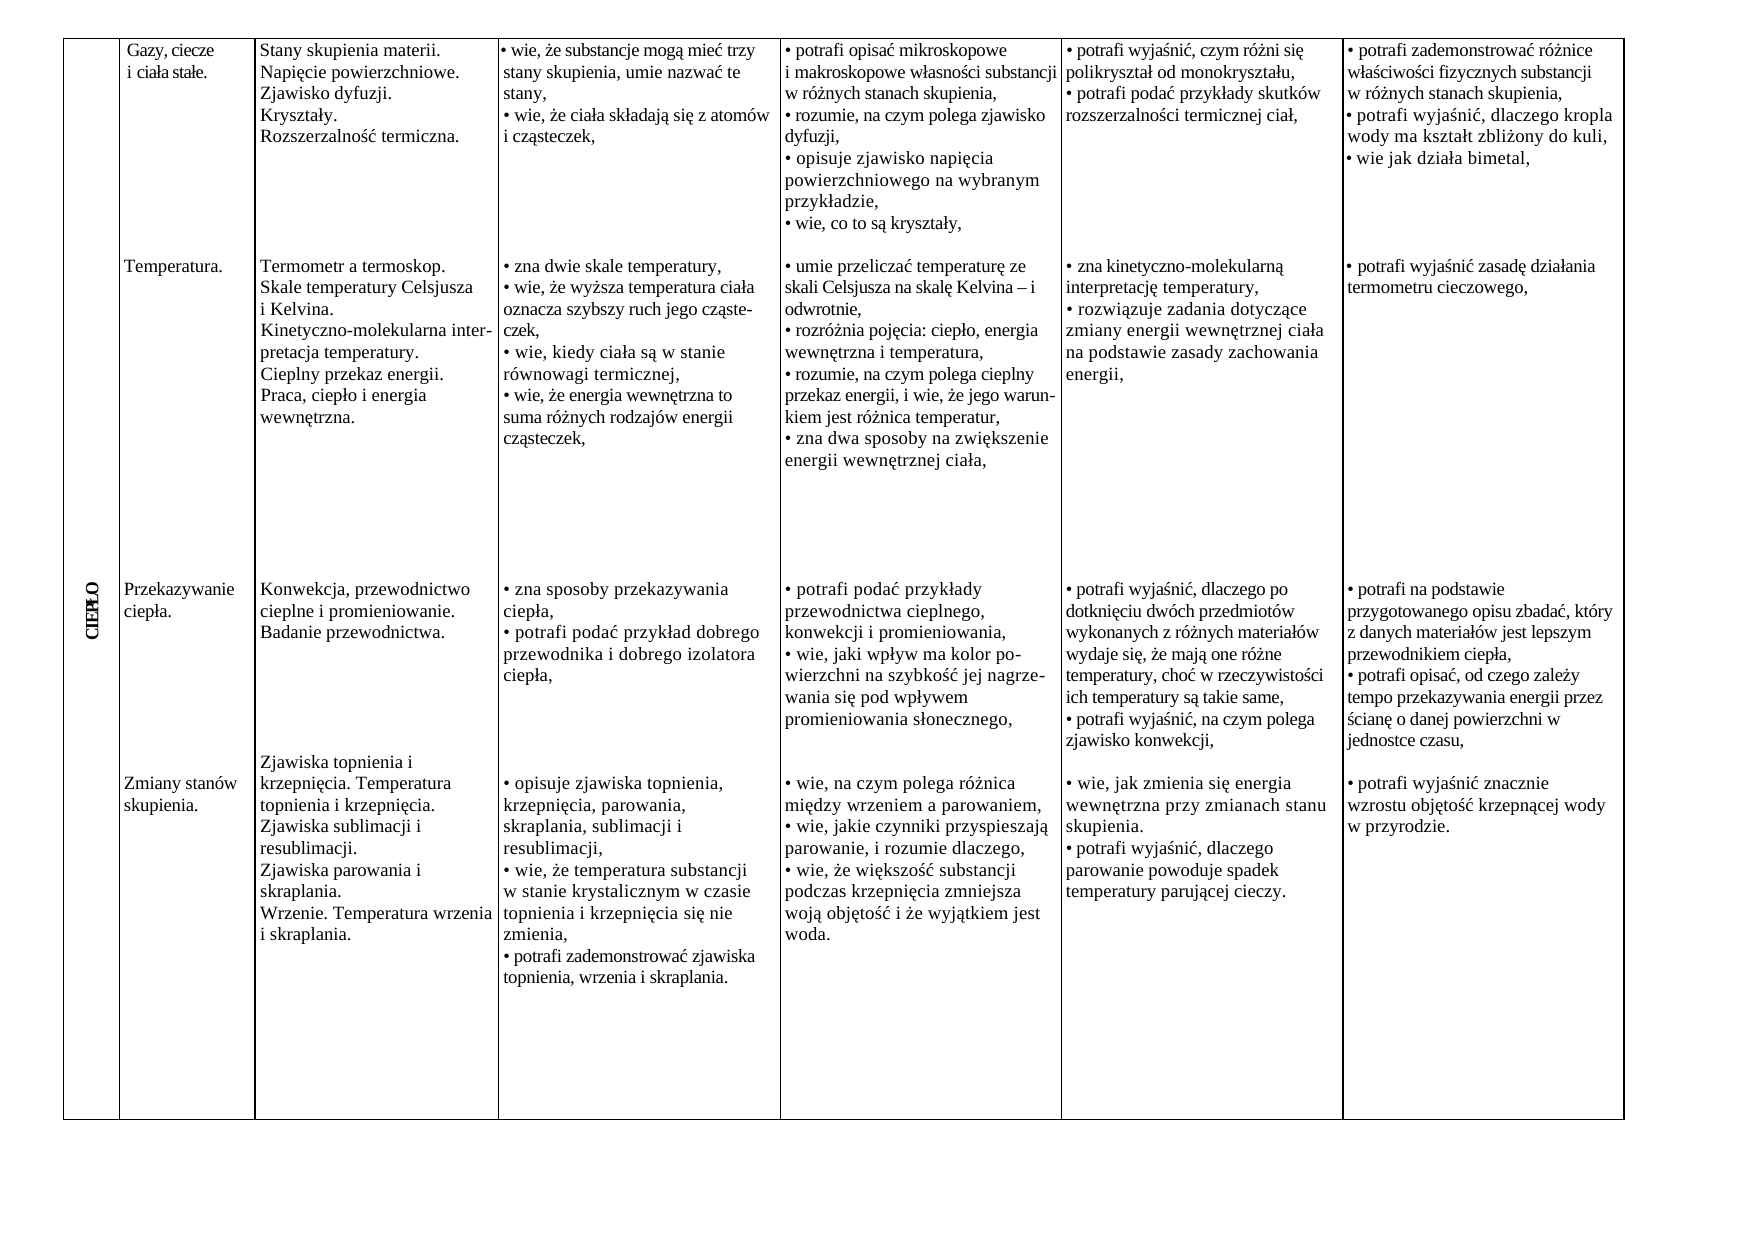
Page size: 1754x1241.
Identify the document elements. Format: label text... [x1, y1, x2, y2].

table_cell • potrafi opisać mikroskopowe i makroskopowe własności substancji w różnych stanach skupienia, • rozumie, na czym polega zjawisko dyfuzji, • opisuje zjawisko napięcia powierzchniowego na wybranym przykładzie, • wie, co to są kryształy, • umie przeliczać temperaturę ze skali Celsjusza na skalę Kelvina – i odwrotnie, • rozróżnia pojęcia: ciepło, energia wewnętrzna i temperatura, • rozumie, na czym polega cieplny przekaz energii, i wie, że jego warunkiem jest różnica temperatur, • zna dwa sposoby na zwiększenie energii wewnętrznej ciała, • potrafi podać przykłady przewodnictwa cieplnego, konwekcji i promieniowania, • wie, jaki wpływ ma kolor powierzchni na szybkość jej nagrzewania się pod wpływem promieniowania słonecznego, • wie, na czym polega różnica między wrzeniem a parowaniem, • wie, jakie czynniki przyspieszają parowanie, i rozumie dlaczego, • wie, że większość substancji podczas krzepnięcia zmniejsza woją objętość i że wyjątkiem jest woda. [781, 39, 1061, 1119]
table_cell Gazy, ciecze i ciała stałe. Temperatura. Przekazywanie ciepła. Zmiany stanów skupienia. [120, 39, 254, 1119]
table_cell • potrafi zademonstrować różnice właściwości fizycznych substancji w różnych stanach skupienia, • potrafi wyjaśnić, dlaczego kropla wody ma kształt zbliżony do kuli, • wie jak działa bimetal, • potrafi wyjaśnić zasadę działania termometru cieczowego, • potrafi na podstawie przygotowanego opisu zbadać, który z danych materiałów jest lepszym przewodnikiem ciepła, • potrafi opisać, od czego zależy tempo przekazywania energii przez ścianę o danej powierzchni w jednostce czasu, • potrafi wyjaśnić znacznie wzrostu objętość krzepnącej wody w przyrodzie. [1344, 39, 1623, 1119]
table_cell • potrafi wyjaśnić, czym różni się polikryształ od monokryształu, • potrafi podać przykłady skutków rozszerzalności termicznej ciał, • zna kinetyczno-molekularną interpretację temperatury, • rozwiązuje zadania dotyczące zmiany energii wewnętrznej ciała na podstawie zasady zachowania energii, • potrafi wyjaśnić, dlaczego po dotknięciu dwóch przedmiotów wykonanych z różnych materiałów wydaje się, że mają one różne temperatury, choć w rzeczywistości ich temperatury są takie same, • potrafi wyjaśnić, na czym polega zjawisko konwekcji, • wie, jak zmienia się energia wewnętrzna przy zmianach stanu skupienia. • potrafi wyjaśnić, dlaczego parowanie powoduje spadek temperatury parującej cieczy. [1062, 39, 1342, 1119]
table_cell CIEPŁO [64, 39, 119, 1119]
table_cell Stany skupienia materii. Napięcie powierzchniowe. Zjawisko dyfuzji. Kryształy. Rozszerzalność termiczna. Termometr a termoskop. Skale temperatury Celsjusza i Kelvina. Kinetyczno-molekularna interpretacja temperatury. Cieplny przekaz energii. Praca, ciepło i energia wewnętrzna. Konwekcja, przewodnictwo cieplne i promieniowanie. Badanie przewodnictwa. Zjawiska topnienia i krzepnięcia. Temperatura topnienia i krzepnięcia. Zjawiska sublimacji i resublimacji. Zjawiska parowania i skraplania. Wrzenie. Temperatura wrzenia i skraplania. [256, 39, 498, 1119]
table_cell • wie, że substancje mogą mieć trzy stany skupienia, umie nazwać te stany, • wie, że ciała składają się z atomów i cząsteczek, • zna dwie skale temperatury, • wie, że wyższa temperatura ciała oznacza szybszy ruch jego cząsteczek, • wie, kiedy ciała są w stanie równowagi termicznej, • wie, że energia wewnętrzna to suma różnych rodzajów energii cząsteczek, • zna sposoby przekazywania ciepła, • potrafi podać przykład dobrego przewodnika i dobrego izolatora ciepła, • opisuje zjawiska topnienia, krzepnięcia, parowania, skraplania, sublimacji i resublimacji, • wie, że temperatura substancji w stanie krystalicznym w czasie topnienia i krzepnięcia się nie zmienia, • potrafi zademonstrować zjawiska topnienia, wrzenia i skraplania. [499, 39, 780, 1119]
